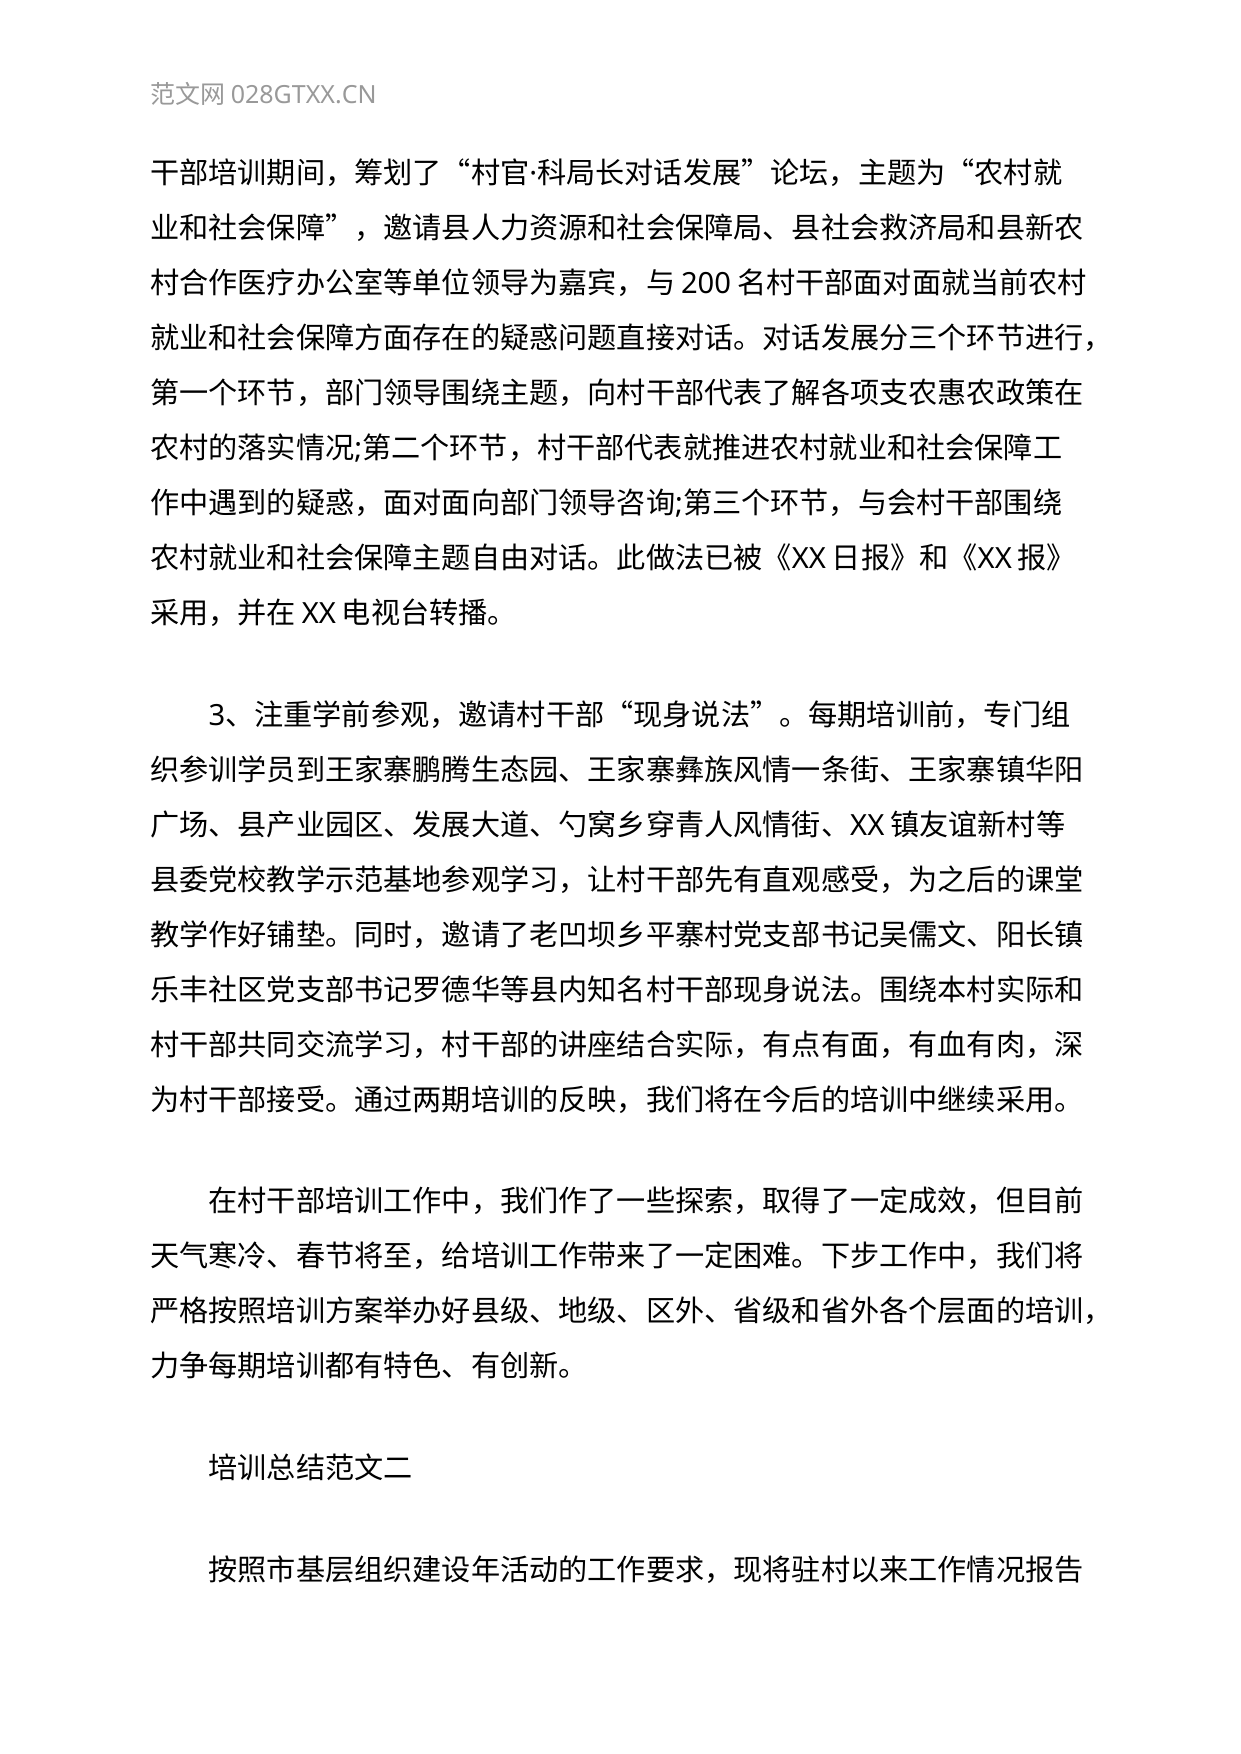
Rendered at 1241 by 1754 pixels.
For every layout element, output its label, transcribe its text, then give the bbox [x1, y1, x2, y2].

text 培训总结范文二 [150, 1444, 1090, 1487]
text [150, 1546, 1090, 1588]
text 3、注重学前参观，邀请村干部“现身说法”。每期培训前，专门组织参训学员到王家寨鹏腾生态园、王家寨彝族风情一条街、王家寨镇华阳广场、县产业园区、发展大道、勺窝乡穿青人风情街、XX镇友谊新村等县委党校教学示范基地参观学习，让村干部先有直观感受，为之后的课堂教学作好铺垫。同时，邀请了老凹坝乡平寨村党支部书记吴儒文、阳长镇乐丰社区党支部书记罗德华等县内知名村干部现身说法。围绕本村实际和村干部共同交流学习，村干部的讲座结合实际，有点有面，有血有肉，深为村干部接受。通过两期培训的反映，我们将在今后的培训中继续采用。 [150, 692, 1090, 1118]
text 在村干部培训工作中，我们作了一些探索，取得了一定成效，但目前天气寒冷、春节将至，给培训工作带来了一定困难。下步工作中，我们将严格按照培训方案举办好县级、地级、区外、省级和省外各个层面的培训，力争每期培训都有特色、有创新。 [150, 1178, 1090, 1385]
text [150, 150, 1090, 632]
